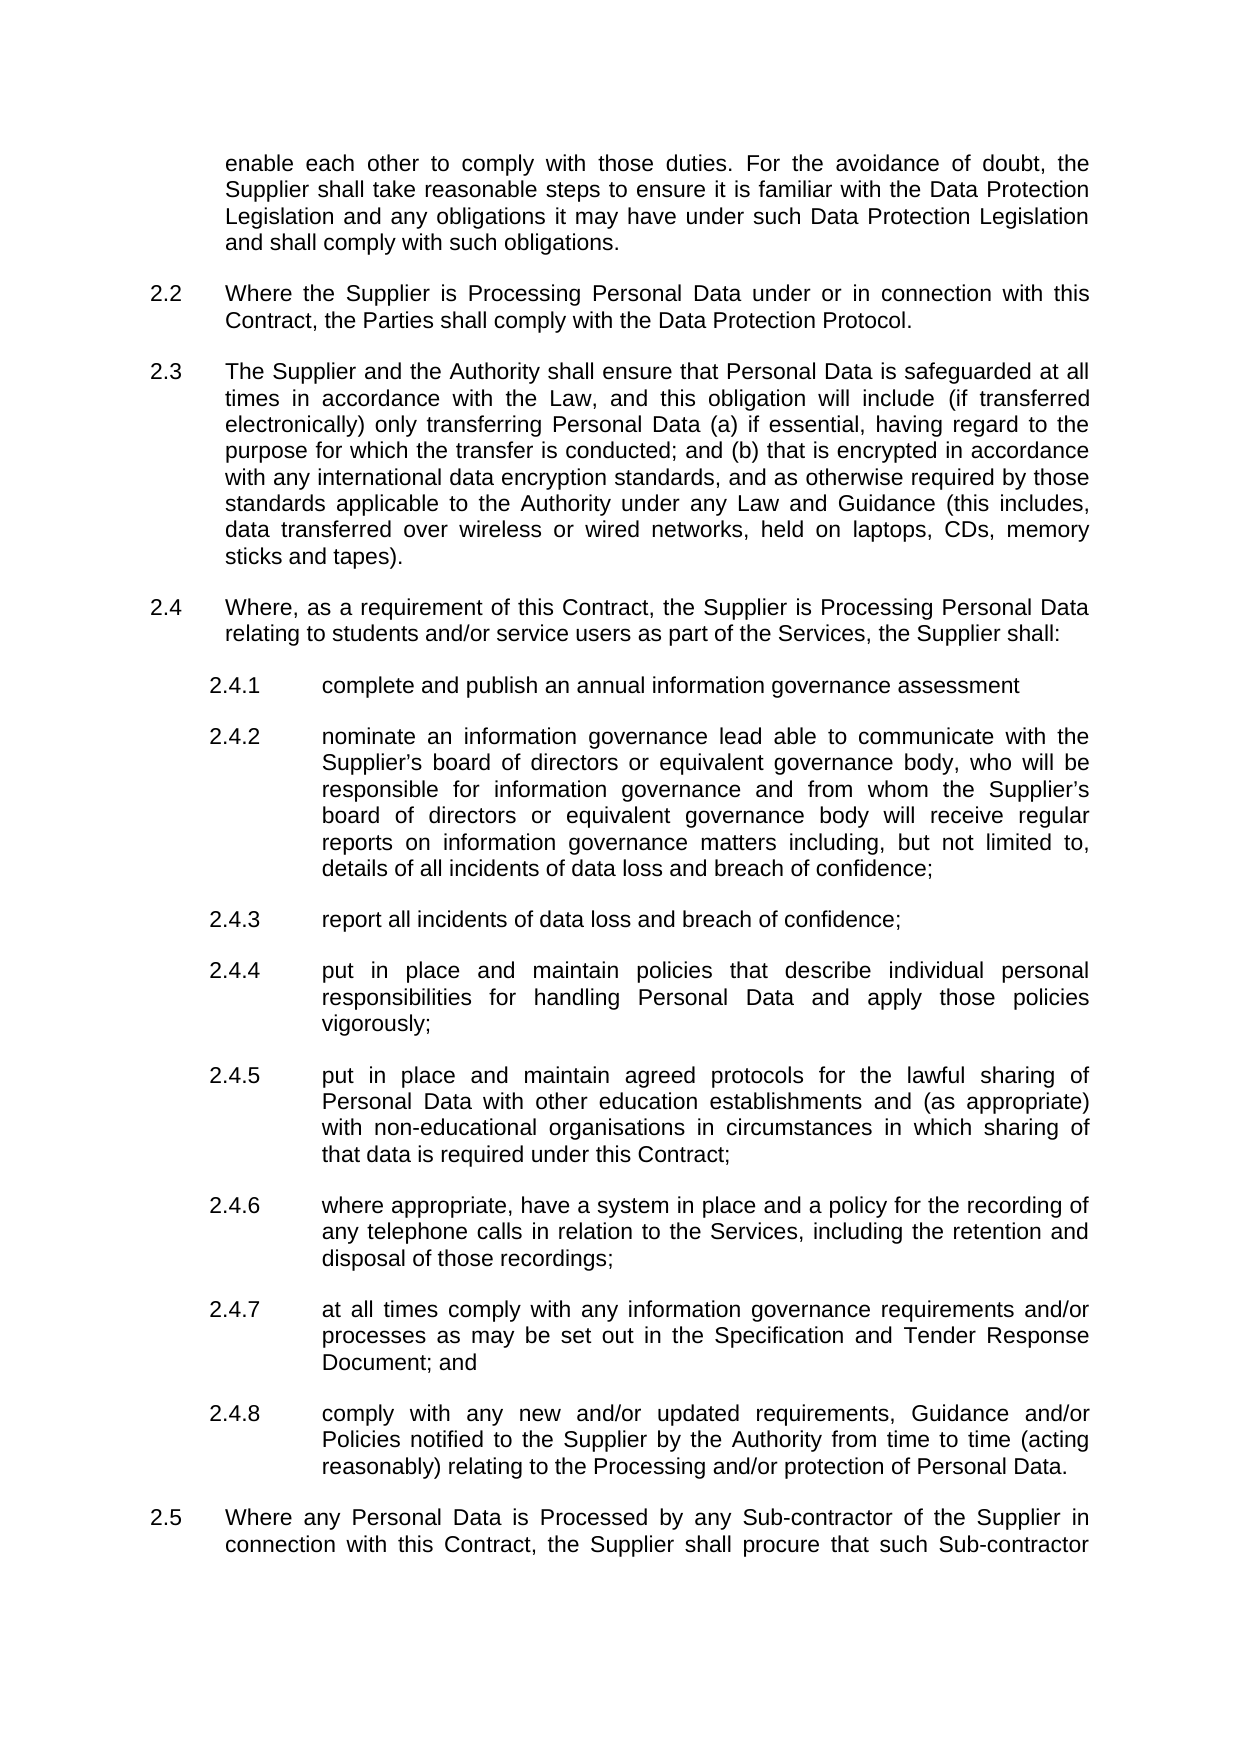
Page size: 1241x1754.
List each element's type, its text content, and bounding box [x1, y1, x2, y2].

subtitle put in place and maintain agreed protocols for the lawful sharing of Personal Data with other education establishments and (as appropriate) with non-educational organisations in circumstances in which sharing of that data is required under this Contract; [209, 1062, 1090, 1167]
subtitle comply with any new and/or updated requirements, Guidance and/or Policies notified to the Supplier by the Authority from time to time (acting reasonably) relating to the Processing and/or protection of Personal Data. [209, 1400, 1090, 1479]
subtitle report all incidents of data loss and breach of confidence; [209, 906, 1090, 932]
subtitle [150, 1504, 1090, 1557]
subtitle The Supplier and the Authority shall ensure that Personal Data is safeguarded at all times in accordance with the Law, and this obligation will include (if transferred electronically) only transferring Personal Data (a) if essential, having regard to the purpose for which the transfer is conducted; and (b) that is encrypted in accordance with any international data encryption standards, and as otherwise required by those standards applicable to the Authority under any Law and Guidance (this includes, data transferred over wireless or wired networks, held on laptops, CDs, memory sticks and tapes). [150, 358, 1090, 569]
subtitle nominate an information governance lead able to communicate with the Supplier’s board of directors or equivalent governance body, who will be responsible for information governance and from whom the Supplier’s board of directors or equivalent governance body will receive regular reports on information governance matters including, but not limited to, details of all incidents of data loss and breach of confidence; [209, 723, 1090, 881]
subtitle Where, as a requirement of this Contract, the Supplier is Processing Personal Data relating to students and/or service users as part of the Services, the Supplier shall: [150, 594, 1090, 647]
subtitle at all times comply with any information governance requirements and/or processes as may be set out in the Specification and Tender Response Document; and [209, 1296, 1090, 1375]
subtitle put in place and maintain policies that describe individual personal responsibilities for handling Personal Data and apply those policies vigorously; [209, 957, 1090, 1037]
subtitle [150, 150, 1090, 255]
subtitle Where the Supplier is Processing Personal Data under or in connection with this Contract, the Parties shall comply with the Data Protection Protocol. [150, 280, 1090, 333]
subtitle complete and publish an annual information governance assessment [209, 672, 1090, 698]
subtitle where appropriate, have a system in place and a policy for the recording of any telephone calls in relation to the Services, including the retention and disposal of those recordings; [209, 1192, 1090, 1271]
